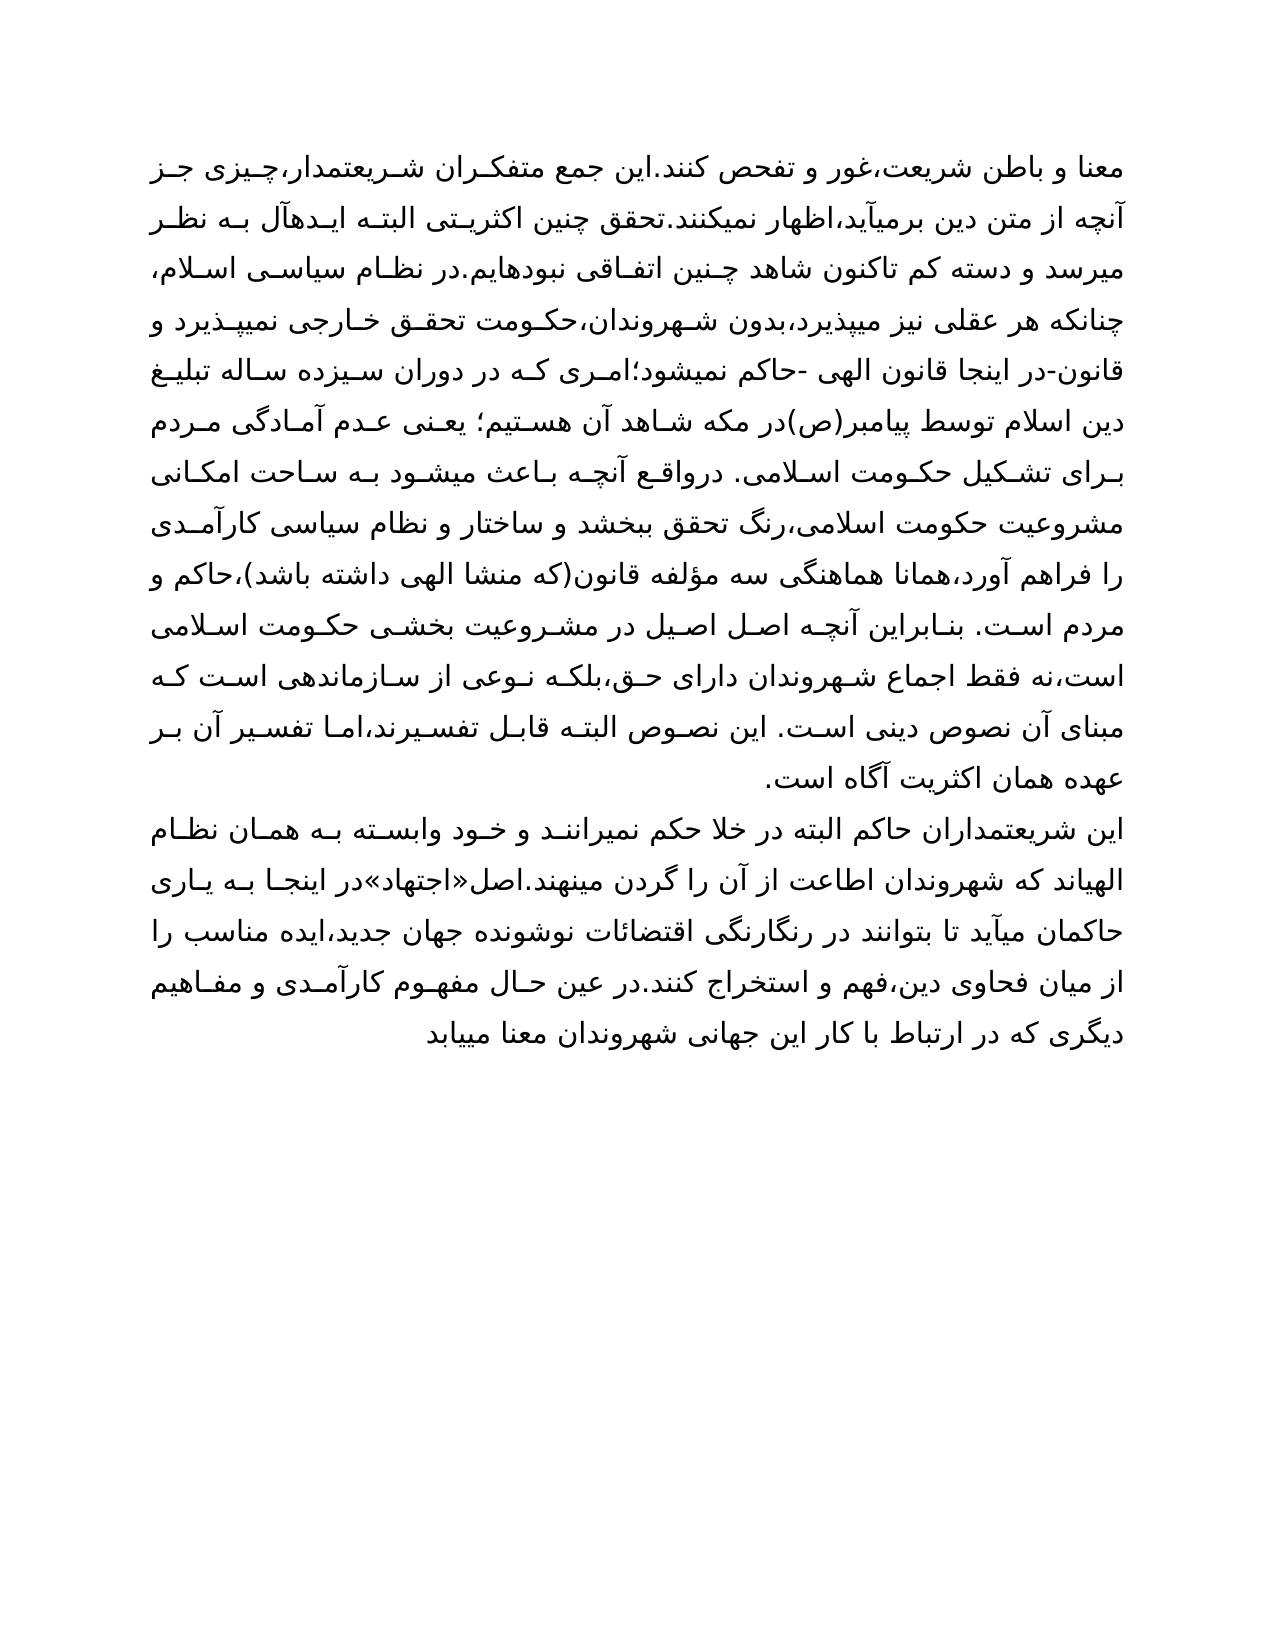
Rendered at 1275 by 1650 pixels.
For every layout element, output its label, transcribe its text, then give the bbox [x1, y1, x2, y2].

text این شریعت‏مداران حاکم البته در خلا حکم نمی‏رانند و خود وابسته به همان نظام الهی‏اند که شهروندان اطاعت‏ از آن را گردن می‏نهند.اصل«اجتهاد»در اینجا به یاری‏ حاکمان می‏آید تا بتوانند در رنگارنگی اقتضائات نوشونده‏ جهان جدید،ایده مناسب را از میان فحاوی دین،فهم و استخراج کنند.در عین حال مفهوم کارآمدی و مفاهیم‏ دیگری که در ارتباط با کار این جهانی شهروندان معنا می‏یابد [150, 812, 1125, 1050]
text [150, 150, 1125, 795]
